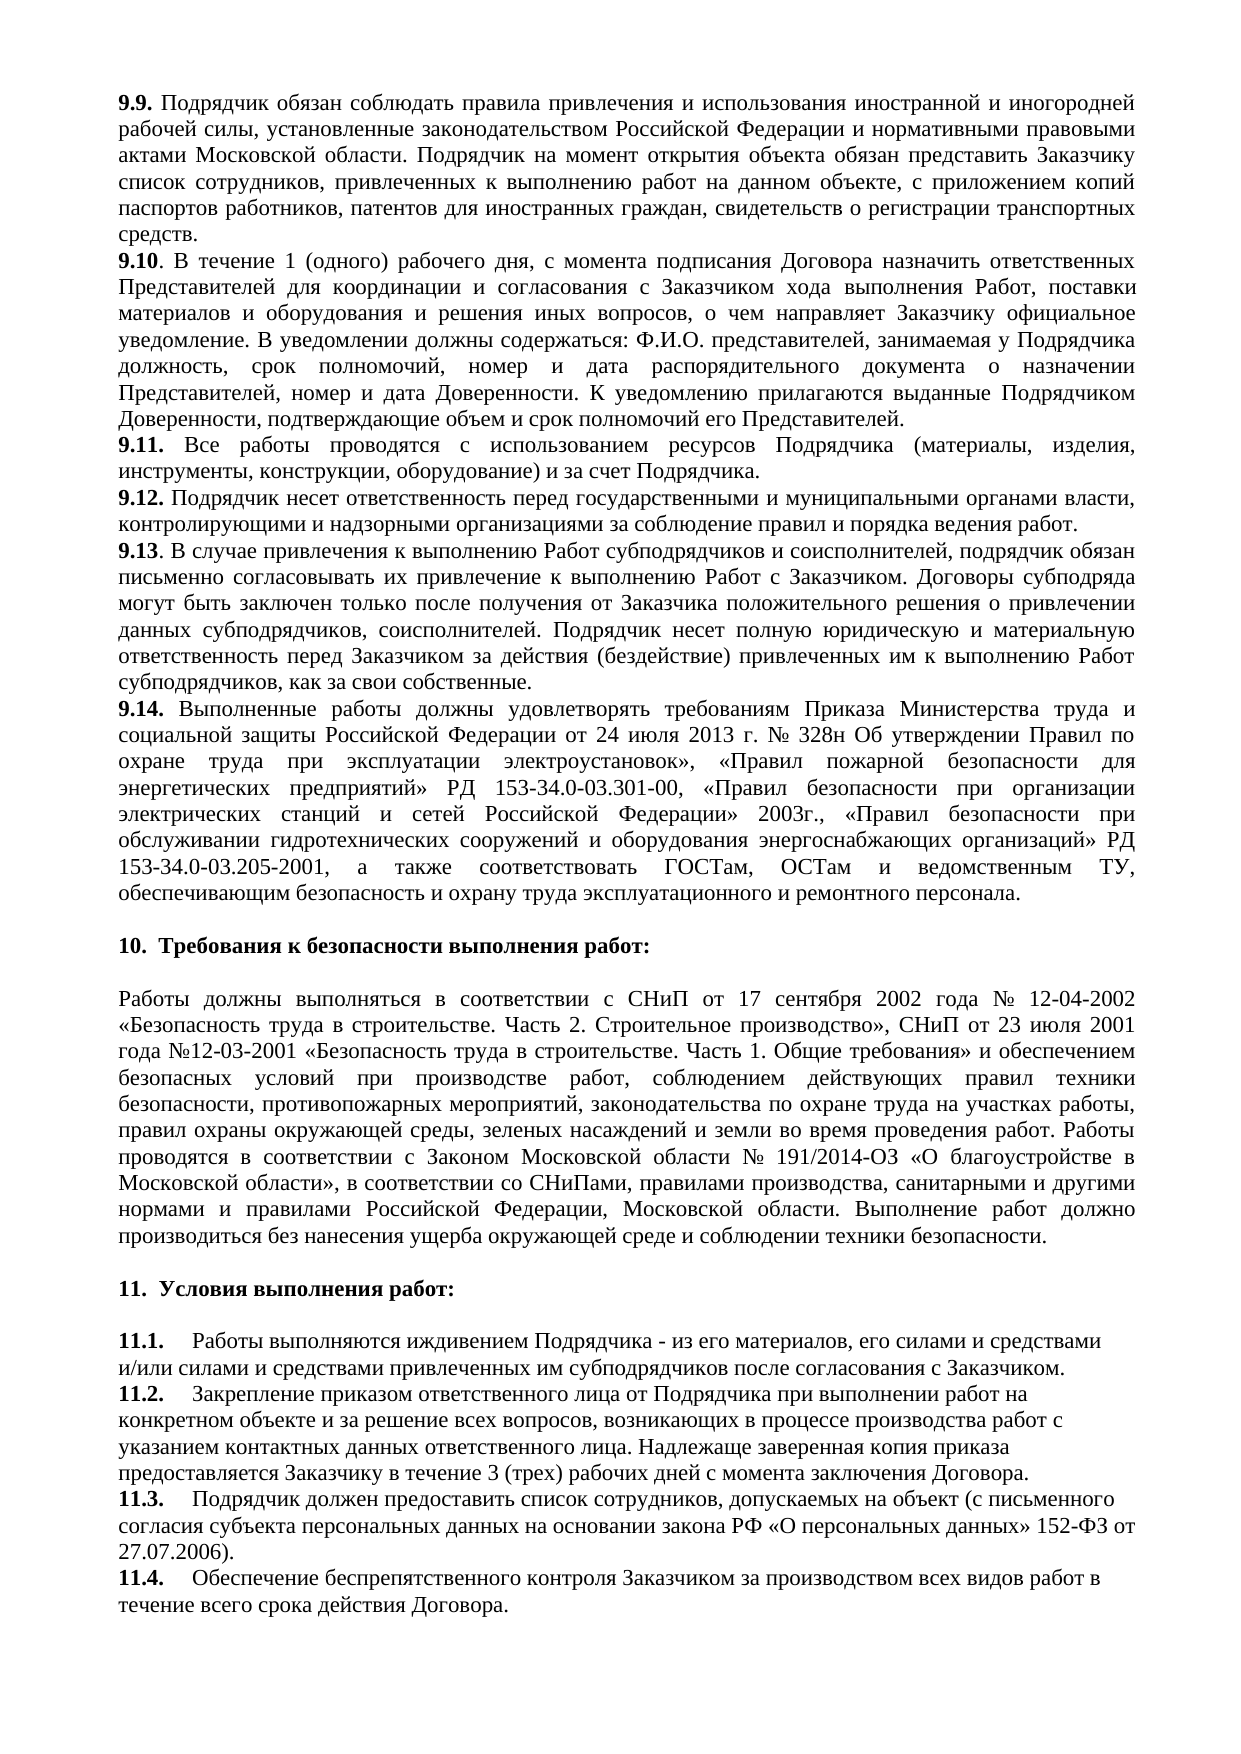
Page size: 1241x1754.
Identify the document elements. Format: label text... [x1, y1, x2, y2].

text 9.13. В случае привлечения к выполнению Работ субподрядчиков и соисполнителей, подрядчик обязан письменно согласовывать их привлечение к выполнению Работ с Заказчиком. Договоры субподряда могут быть заключен только после получения от Заказчика положительного решения о привлечении данных субподрядчиков, соисполнителей. Подрядчик несет полную юридическую и материальную ответственность перед Заказчиком за действия (бездействие) привлеченных им к выполнению Работ субподрядчиков, как за свои собственные. [118, 537, 1137, 695]
text 11.3. Подрядчик должен предоставить список сотрудников, допускаемых на объект (с письменного согласия субъекта персональных данных на основании закона РФ «О персональных данных» 152-ФЗ от 27.07.2006). [118, 1485, 1137, 1564]
text 11.1. Работы выполняются иждивением Подрядчика - из его материалов, его силами и средствами и/или силами и средствами привлеченных им субподрядчиков после согласования с Заказчиком. [118, 1327, 1137, 1380]
text 9.9. Подрядчик обязан соблюдать правила привлечения и использования иностранной и иногородней рабочей силы, установленные законодательством Российской Федерации и нормативными правовыми актами Московской области. Подрядчик на момент открытия объекта обязан представить Заказчику список сотрудников, привлеченных к выполнению работ на данном объекте, с приложением копий паспортов работников, патентов для иностранных граждан, свидетельств о регистрации транспортных средств. [118, 89, 1137, 247]
text 9.14. Выполненные работы должны удовлетворять требованиям Приказа Министерства труда и социальной защиты Российской Федерации от 24 июля 2013 г. № 328н Об утверждении Правил по охране труда при эксплуатации электроустановок», «Правил пожарной безопасности для энергетических предприятий» РД 153-34.0-03.301-00, «Правил безопасности при организации электрических станций и сетей Российской Федерации» 2003г., «Правил безопасности при обслуживании гидротехнических сооружений и оборудования энергоснабжающих организаций» РД 153-34.0-03.205-2001, а также соответствовать ГОСТам, ОСТам и ведомственным ТУ, обеспечивающим безопасность и охрану труда эксплуатационного и ремонтного персонала. [118, 695, 1137, 906]
text 11.4. Обеспечение беспрепятственного контроля Заказчиком за производством всех видов работ в течение всего срока действия Договора. [118, 1564, 1137, 1617]
text 9.11. Все работы проводятся с использованием ресурсов Подрядчика (материалы, изделия, инструменты, конструкции, оборудование) и за счет Подрядчика. [118, 431, 1137, 484]
text 10. Требования к безопасности выполнения работ: [118, 932, 1137, 958]
text 11.2. Закрепление приказом ответственного лица от Подрядчика при выполнении работ на конкретном объекте и за решение всех вопросов, возникающих в процессе производства работ с указанием контактных данных ответственного лица. Надлежаще заверенная копия приказа предоставляется Заказчику в течение 3 (трех) рабочих дней с момента заключения Договора. [118, 1380, 1137, 1485]
text Работы должны выполняться в соответствии с СНиП от 17 сентября 2002 года № 12-04-2002 «Безопасность труда в строительстве. Часть 2. Строительное производство», СНиП от 23 июля 2001 года №12-03-2001 «Безопасность труда в строительстве. Часть 1. Общие требования» и обеспечением безопасных условий при производстве работ, соблюдением действующих правил техники безопасности, противопожарных мероприятий, законодательства по охране труда на участках работы, правил охраны окружающей среды, зеленых насаждений и земли во время проведения работ. Работы проводятся в соответствии с Законом Московской области № 191/2014-ОЗ «О благоустройстве в Московской области», в соответствии со СНиПами, правилами производства, санитарными и другими нормами и правилами Российской Федерации, Московской области. Выполнение работ должно производиться без нанесения ущерба окружающей среде и соблюдении техники безопасности. [118, 985, 1137, 1248]
text 11. Условия выполнения работ: [118, 1274, 1137, 1301]
text 9.12. Подрядчик несет ответственность перед государственными и муниципальными органами власти, контролирующими и надзорными организациями за соблюдение правил и порядка ведения работ. [118, 484, 1137, 537]
text 9.10. В течение 1 (одного) рабочего дня, с момента подписания Договора назначить ответственных Представителей для координации и согласования с Заказчиком хода выполнения Работ, поставки материалов и оборудования и решения иных вопросов, о чем направляет Заказчику официальное уведомление. В уведомлении должны содержаться: Ф.И.О. представителей, занимаемая у Подрядчика должность, срок полномочий, номер и дата распорядительного документа о назначении Представителей, номер и дата Доверенности. К уведомлению прилагаются выданные Подрядчиком Доверенности, подтверждающие объем и срок полномочий его Представителей. [118, 247, 1137, 431]
